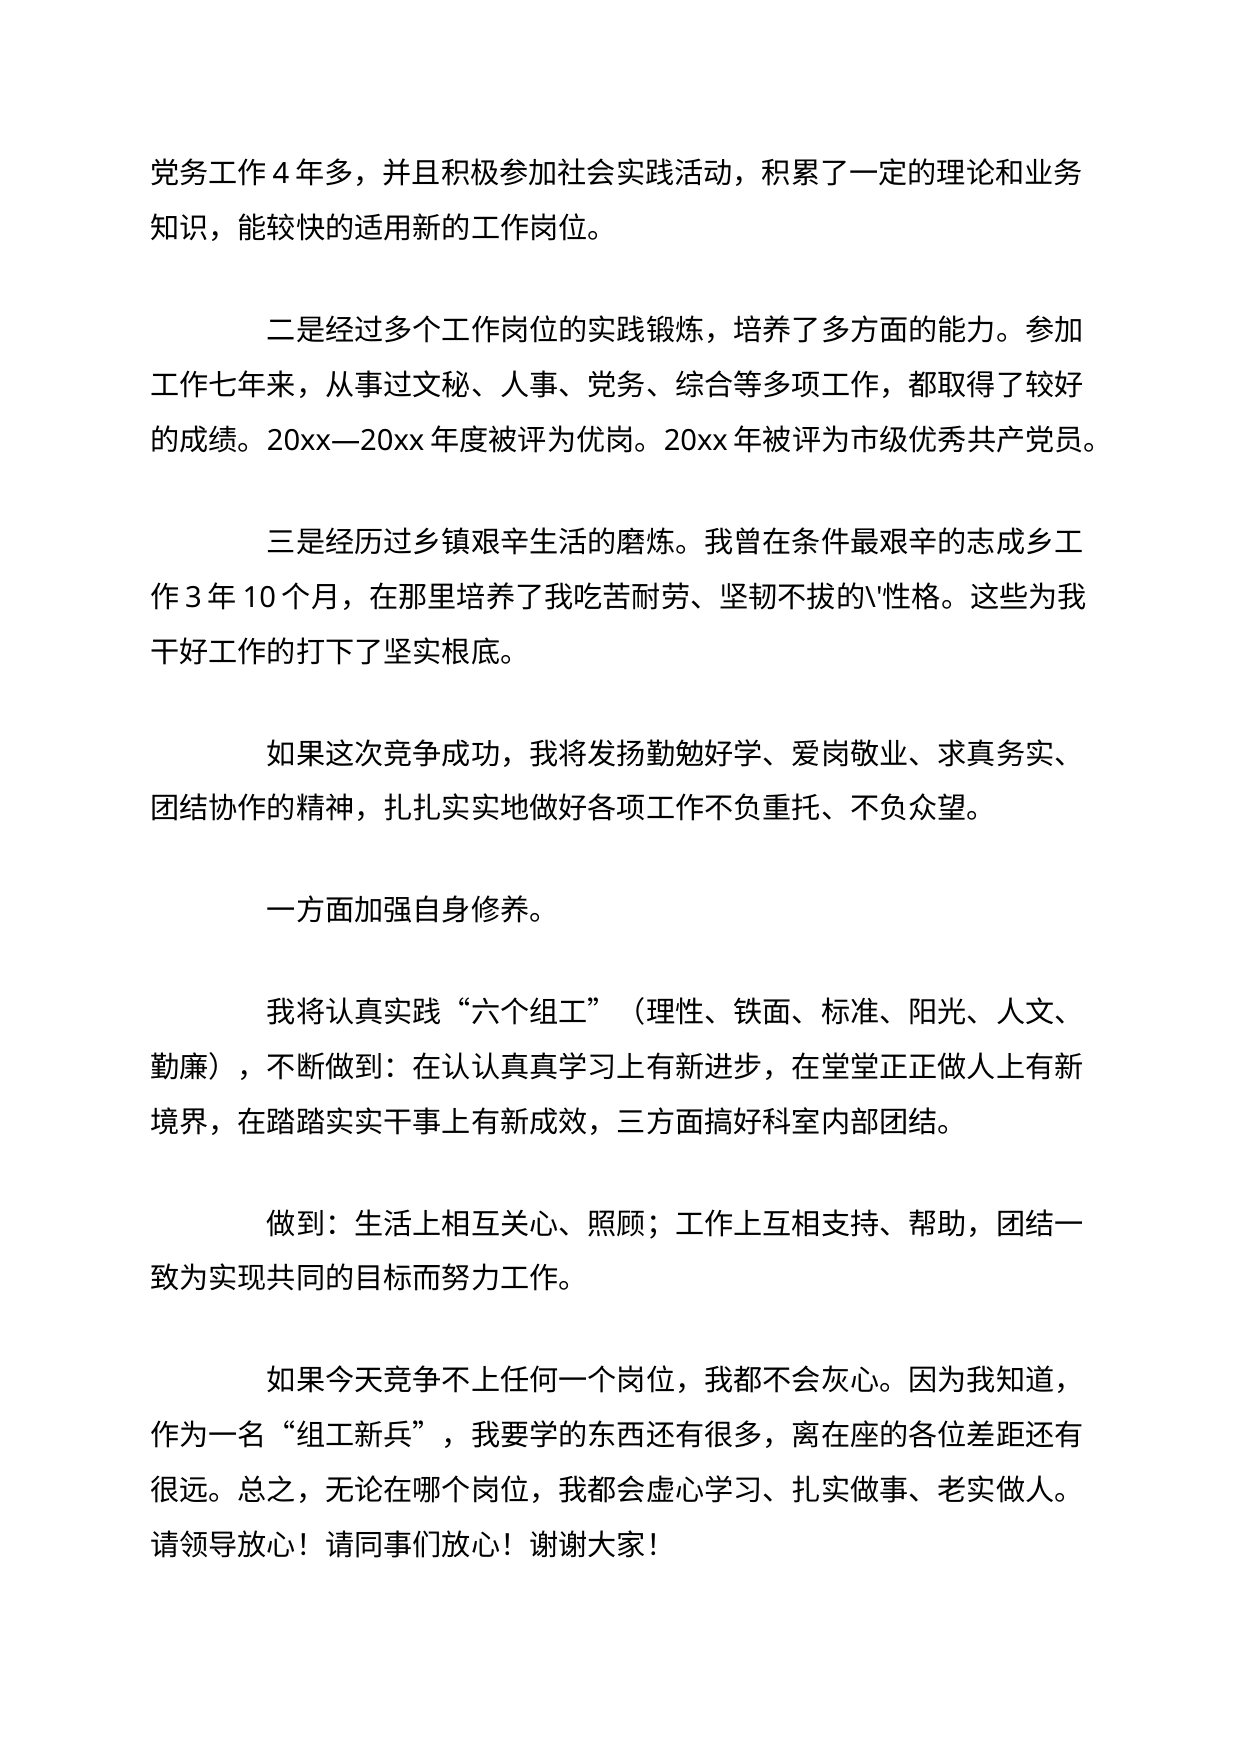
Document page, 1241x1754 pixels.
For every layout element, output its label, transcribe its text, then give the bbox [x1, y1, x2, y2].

text 我将认真实践“六个组工”（理性、铁面、标准、阳光、人文、勤廉），不断做到：在认认真真学习上有新进步，在堂堂正正做人上有新境界，在踏踏实实干事上有新成效，三方面搞好科室内部团结。 [150, 989, 1090, 1141]
text 一方面加强自身修养。 [150, 887, 1090, 929]
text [150, 150, 1090, 247]
text 二是经过多个工作岗位的实践锻炼，培养了多方面的能力。参加工作七年来，从事过文秘、人事、党务、综合等多项工作，都取得了较好的成绩。20xx—20xx年度被评为优岗。20xx年被评为市级优秀共产党员。 [150, 307, 1090, 459]
text 如果这次竞争成功，我将发扬勤勉好学、爱岗敬业、求真务实、团结协作的精神，扎扎实实地做好各项工作不负重托、不负众望。 [150, 730, 1090, 827]
text 三是经历过乡镇艰辛生活的磨炼。我曾在条件最艰辛的志成乡工作3年10个月，在那里培养了我吃苦耐劳、坚韧不拔的\'性格。这些为我干好工作的打下了坚实根底。 [150, 518, 1090, 671]
text 如果今天竞争不上任何一个岗位，我都不会灰心。因为我知道，作为一名“组工新兵”，我要学的东西还有很多，离在座的各位差距还有很远。总之，无论在哪个岗位，我都会虚心学习、扎实做事、老实做人。请领导放心！请同事们放心！谢谢大家！ [150, 1357, 1090, 1564]
text 做到：生活上相互关心、照顾；工作上互相支持、帮助，团结一致为实现共同的目标而努力工作。 [150, 1200, 1090, 1297]
